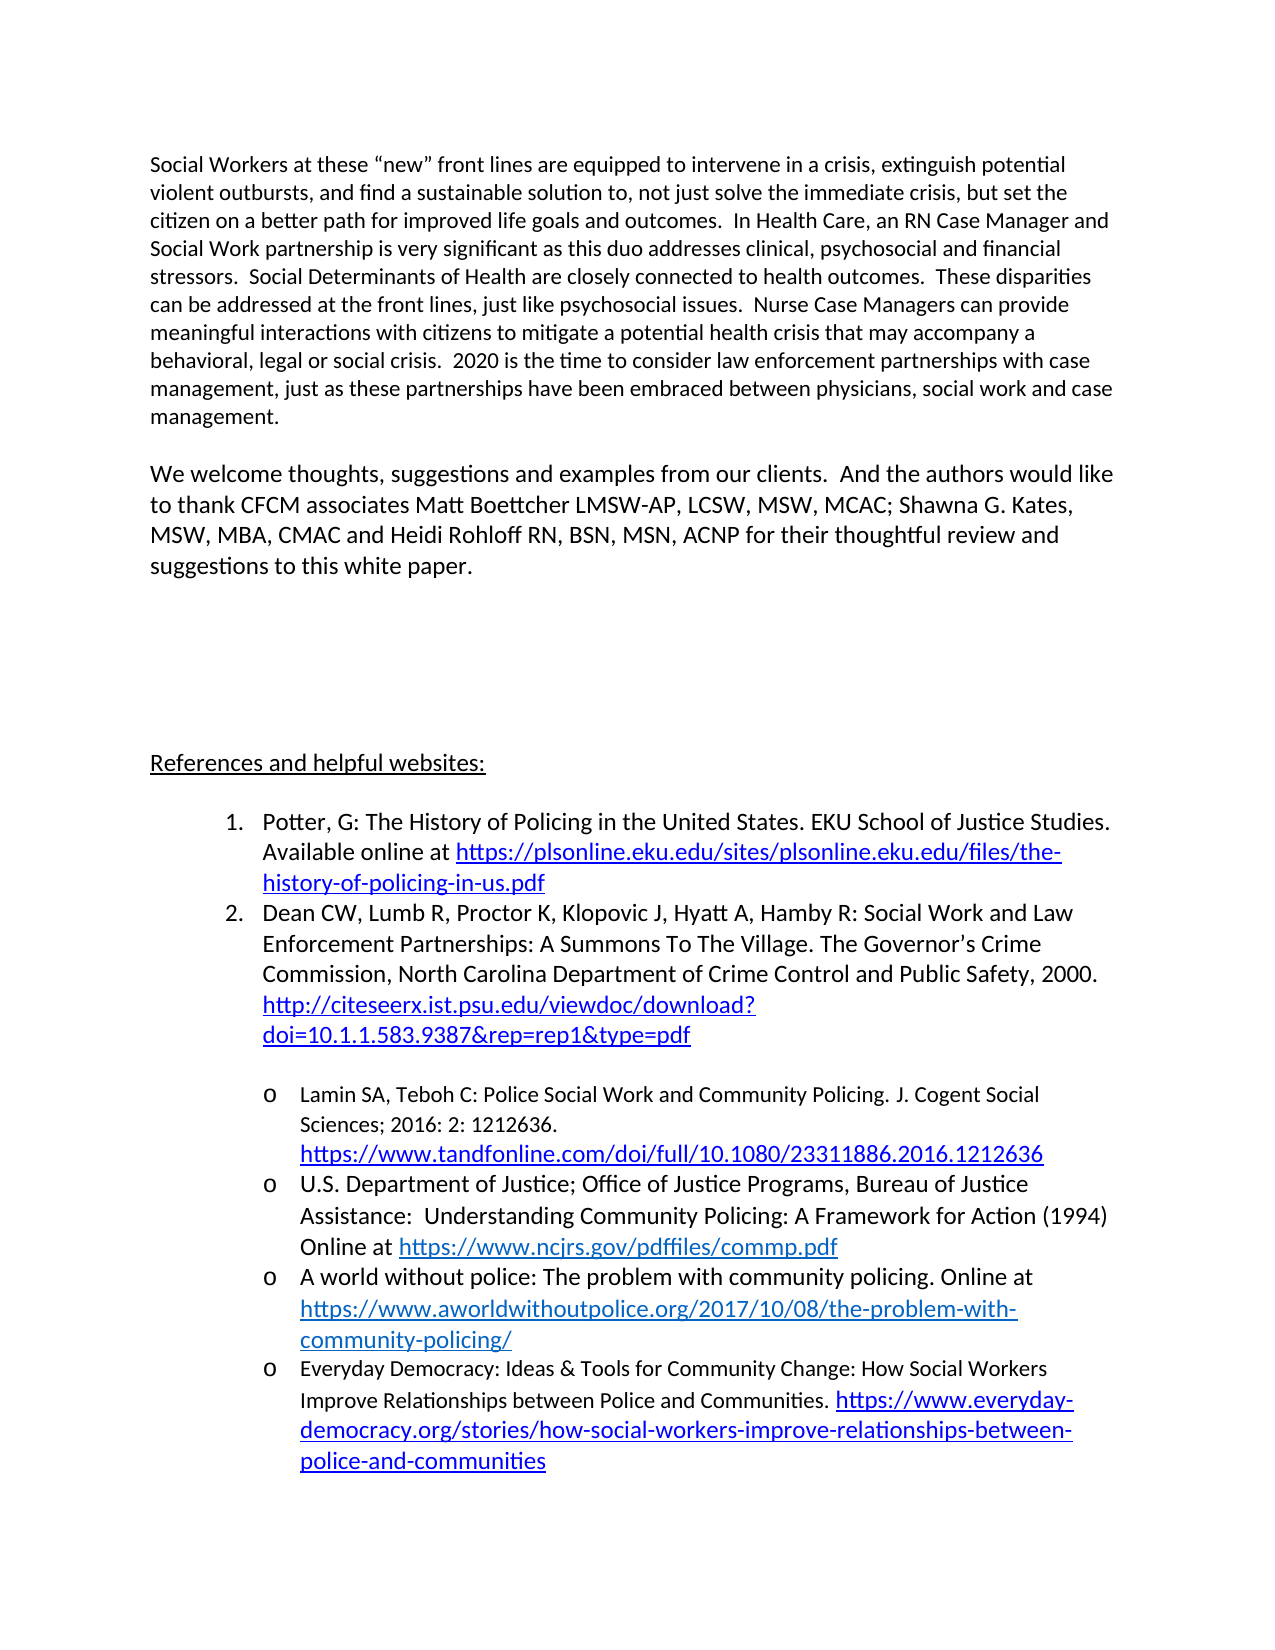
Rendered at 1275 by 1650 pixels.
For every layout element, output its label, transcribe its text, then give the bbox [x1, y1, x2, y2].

list A world without police: The problem with community policing. Online at https://www.aworldwithoutpolice.org/2017/10/08/the-problem-with-community-policing/ [262, 1261, 1125, 1354]
list U.S. Department of Justice; Office of Justice Programs, Bureau of Justice Assistance: Understanding Community Policing: A Framework for Action (1994) Online at https://www.ncjrs.gov/pdffiles/commp.pdf [262, 1169, 1125, 1261]
text We welcome thoughts, suggestions and examples from our clients. And the authors would like to thank CFCM associates Matt Boettcher LMSW-AP, LCSW, MSW, MCAC; Shawna G. Kates, MSW, MBA, CMAC and Heidi Rohloff RN, BSN, MSN, ACNP for their thoughtful review and suggestions to this white paper. [150, 458, 1125, 580]
list Dean CW, Lumb R, Proctor K, Klopovic J, Hyatt A, Hamby R: Social Work and Law Enforcement Partnerships: A Summons To The Village. The Governor’s Crime Commission, North Carolina Department of Crime Control and Public Safety, 2000. http://citeseerx.ist.psu.edu/viewdoc/download?doi=10.1.1.583.9387&rep=rep1&type=pdf [225, 897, 1125, 1050]
text References and helpful websites: [150, 747, 1125, 778]
list Lamin SA, Teboh C: Police Social Work and Community Policing. J. Cogent Social Sciences; 2016: 2: 1212636. https://www.tandfonline.com/doi/full/10.1080/23311886.2016.1212636 [262, 1080, 1125, 1169]
list Potter, G: The History of Policing in the United States. EKU School of Justice Studies. Available online at https://plsonline.eku.edu/sites/plsonline.eku.edu/files/the-history-of-policing-in-us.pdf [225, 806, 1125, 897]
list Everyday Democracy: Ideas & Tools for Community Change: How Social Workers Improve Relationships between Police and Communities. https://www.everyday-democracy.org/stories/how-social-workers-improve-relationships-between-police-and-communities [262, 1354, 1125, 1476]
text Social Workers at these “new” front lines are equipped to intervene in a crisis, extinguish potential violent outbursts, and find a sustainable solution to, not just solve the immediate crisis, but set the citizen on a better path for improved life goals and outcomes. In Health Care, an RN Case Manager and Social Work partnership is very significant as this duo addresses clinical, psychosocial and financial stressors. Social Determinants of Health are closely connected to health outcomes. These disparities can be addressed at the front lines, just like psychosocial issues. Nurse Case Managers can provide meaningful interactions with citizens to mitigate a potential health crisis that may accompany a behavioral, legal or social crisis. 2020 is the time to consider law enforcement partnerships with case management, just as these partnerships have been embraced between physicians, social work and case management. [150, 150, 1125, 430]
